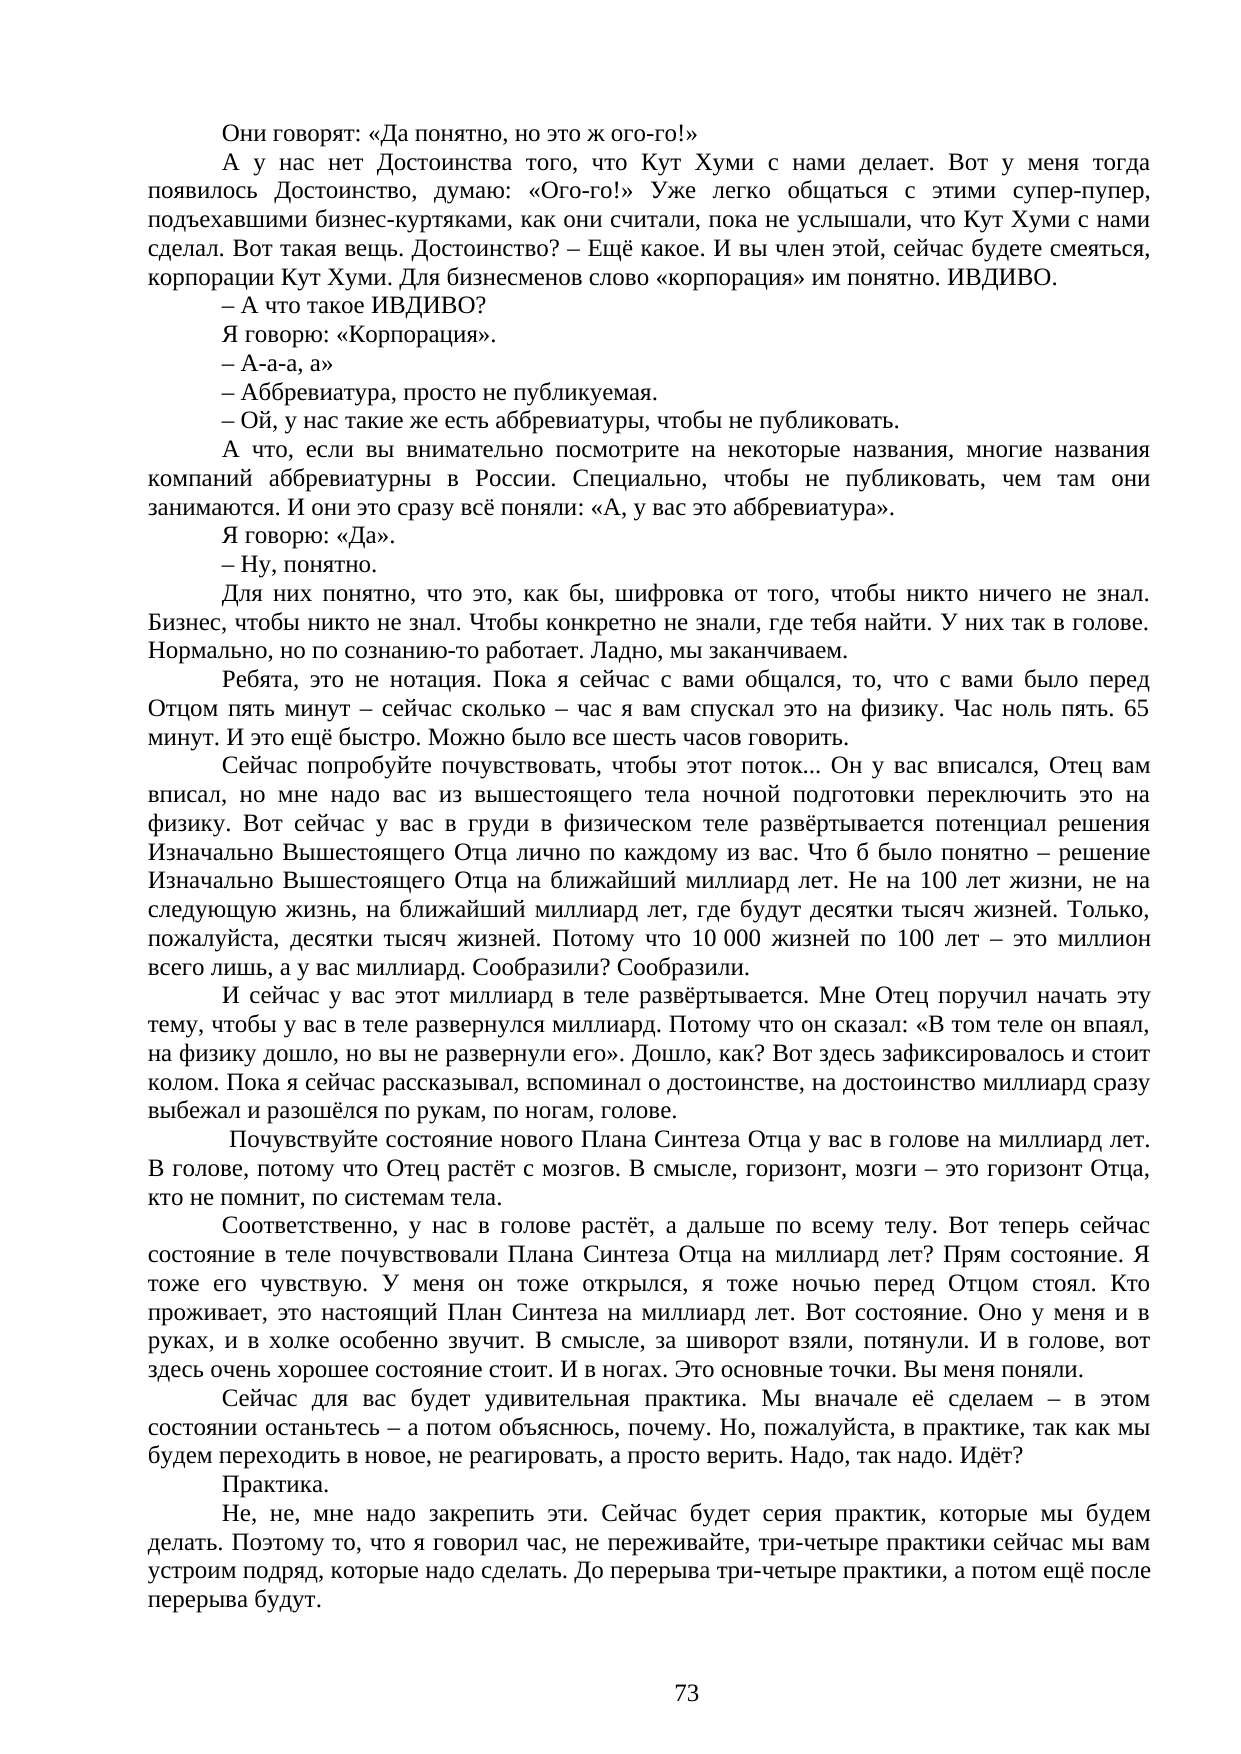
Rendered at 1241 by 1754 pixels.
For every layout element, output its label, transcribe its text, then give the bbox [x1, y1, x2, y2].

text – Ой, у нас такие же есть аббревиатуры, чтобы не публиковать. [148, 406, 1152, 434]
text Практика. [148, 1469, 1152, 1498]
text Почувствуйте состояние нового Плана Синтеза Отца у вас в голове на миллиард лет. В голове, потому что Отец растёт с мозгов. В смысле, горизонт, мозги – это горизонт Отца, кто не помнит, по системам тела. [148, 1124, 1152, 1211]
text Для них понятно, что это, как бы, шифровка от того, чтобы никто ничего не знал. Бизнес, чтобы никто не знал. Чтобы конкретно не знали, где тебя найти. У них так в голове. Нормально, но по сознанию-то работает. Ладно, мы заканчиваем. [148, 578, 1152, 664]
text Ребята, это не нотация. Пока я сейчас с вами общался, то, что с вами было перед Отцом пять минут – сейчас сколько – час я вам спускал это на физику. Час ноль пять. 65 минут. И это ещё быстро. Можно было все шесть часов говорить. [148, 664, 1152, 751]
text Сейчас попробуйте почувствовать, чтобы этот поток... Он у вас вписался, Отец вам вписал, но мне надо вас из вышестоящего тела ночной подготовки переключить это на физику. Вот сейчас у вас в груди в физическом теле развёртывается потенциал решения Изначально Вышестоящего Отца лично по каждому из вас. Что б было понятно – решение Изначально Вышестоящего Отца на ближайший миллиард лет. Не на 100 лет жизни, не на следующую жизнь, на ближайший миллиард лет, где будут десятки тысяч жизней. Только, пожалуйста, десятки тысяч жизней. Потому что 10 000 жизней по 100 лет – это миллион всего лишь, а у вас миллиард. Сообразили? Сообразили. [148, 751, 1152, 981]
text Они говорят: «Да понятно, но это ж ого-го!» [148, 118, 1152, 147]
text А у нас нет Достоинства того, что Кут Хуми с нами делает. Вот у меня тогда появилось Достоинство, думаю: «Ого-го!» Уже легко общаться с этими супер-пупер, подъехавшими бизнес-куртяками, как они считали, пока не услышали, что Кут Хуми с нами сделал. Вот такая вещь. Достоинство? – Ещё какое. И вы член этой, сейчас будете смеяться, корпорации Кут Хуми. Для бизнесменов слово «корпорация» им понятно. ИВДИВО. [148, 147, 1152, 291]
text А что, если вы внимательно посмотрите на некоторые названия, многие названия компаний аббревиатурны в России. Специально, чтобы не публиковать, чем там они занимаются. И они это сразу всё поняли: «А, у вас это аббревиатура». [148, 434, 1152, 521]
text И сейчас у вас этот миллиард в теле развёртывается. Мне Отец поручил начать эту тему, чтобы у вас в теле развернулся миллиард. Потому что он сказал: «В том теле он впаял, на физику дошло, но вы не развернули его». Дошло, как? Вот здесь зафиксировалось и стоит колом. Пока я сейчас рассказывал, вспоминал о достоинстве, на достоинство миллиард сразу выбежал и разошёлся по рукам, по ногам, голове. [148, 981, 1152, 1124]
text Не, не, мне надо закрепить эти. Сейчас будет серия практик, которые мы будем делать. Поэтому то, что я говорил час, не переживайте, три-четыре практики сейчас мы вам устроим подряд, которые надо сделать. До перерыва три-четыре практики, а потом ещё после перерыва будут. [148, 1498, 1152, 1613]
text Сейчас для вас будет удивительная практика. Мы вначале её сделаем – в этом состоянии останьтесь – а потом объяснюсь, почему. Но, пожалуйста, в практике, так как мы будем переходить в новое, не реагировать, а просто верить. Надо, так надо. Идёт? [148, 1383, 1152, 1469]
text Я говорю: «Да». [148, 521, 1152, 549]
text – А что такое ИВДИВО? [148, 291, 1152, 319]
text – Ну, понятно. [148, 549, 1152, 578]
text Я говорю: «Корпорация». [148, 319, 1152, 348]
text – Аббревиатура, просто не публикуемая. [148, 377, 1152, 406]
text Соответственно, у нас в голове растёт, а дальше по всему телу. Вот теперь сейчас состояние в теле почувствовали Плана Синтеза Отца на миллиард лет? Прям состояние. Я тоже его чувствую. У меня он тоже открылся, я тоже ночью перед Отцом стоял. Кто проживает, это настоящий План Синтеза на миллиард лет. Вот состояние. Оно у меня и в руках, и в холке особенно звучит. В смысле, за шиворот взяли, потянули. И в голове, вот здесь очень хорошее состояние стоит. И в ногах. Это основные точки. Вы меня поняли. [148, 1211, 1152, 1383]
text – А-а-а, а» [148, 348, 1152, 377]
